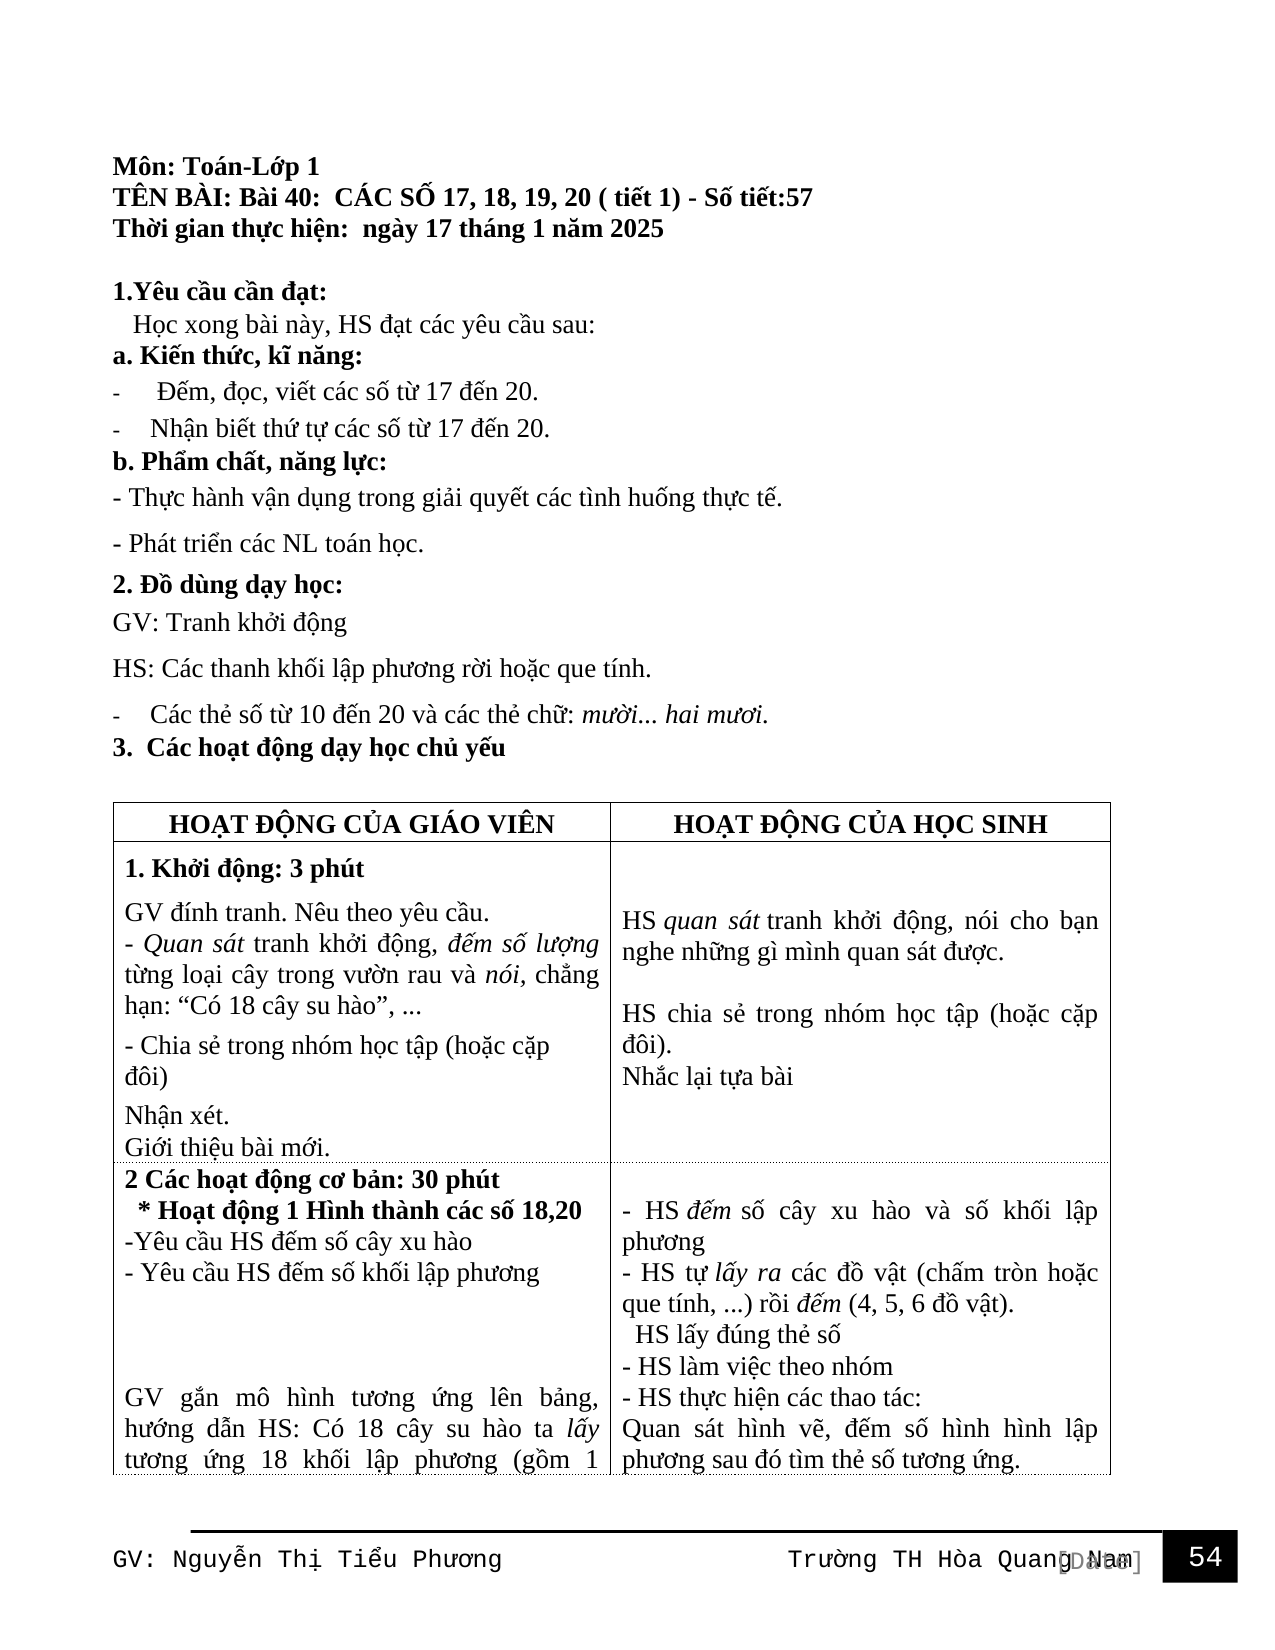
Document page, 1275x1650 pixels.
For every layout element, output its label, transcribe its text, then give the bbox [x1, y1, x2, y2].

text TÊN BÀI: Bài 40: CÁC SỐ 17, 18, 19, 20 ( tiết 1) - Số tiết:57 [112, 181, 1162, 212]
table_cell HS quan sát tranh khởi động, nói cho bạn nghe những gì mình quan sát được. HS chia sẻ trong nhóm học tập (hoặc cặp đôi). Nhắc lại tựa bài [611, 842, 1110, 1162]
text - Thực hành vận dụng trong giải quyết các tình huống thực tế. [112, 477, 1162, 514]
table_cell 1. Khởi động: 3 phút GV đính tranh. Nêu theo yêu cầu. - Quan sát tranh khởi động, đếm số lượng từng loại cây trong vườn rau và nói, chẳng hạn: “Có 18 cây su hào”, ... - Chia sẻ trong nhóm học tập (hoặc cặp đôi) Nhận xét. Giới thiệu bài mới. [114, 842, 610, 1162]
list Các thẻ số từ 10 đến 20 và các thẻ chữ: mười... hai mươi. [112, 693, 1162, 731]
text GV: Tranh khởi động [112, 602, 1162, 639]
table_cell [114, 1162, 610, 1474]
text Học xong bài này, HS đạt các yêu cầu sau: [112, 308, 1162, 339]
text b. Phẩm chất, năng lực: [112, 445, 1162, 477]
list Đếm, đọc, viết các số từ 17 đến 20. [112, 370, 1162, 408]
text 2. Đồ dùng dạy học: [112, 568, 1198, 599]
text a. Kiến thức, kĩ năng: [112, 339, 1162, 370]
text HS: Các thanh khối lập phương rời hoặc que tính. [112, 648, 1162, 685]
table_header HOẠT ĐỘNG CỦA HỌC SINH [611, 803, 1110, 841]
text Môn: Toán-Lớp 1 [112, 150, 1162, 181]
table_header HOẠT ĐỘNG CỦA GIÁO VIÊN [114, 803, 610, 841]
text - Phát triển các NL toán học. [112, 522, 1162, 560]
text 3. Các hoạt động dạy học chủ yếu [112, 731, 1162, 762]
text Thời gian thực hiện: ngày 17 tháng 1 năm 2025 [112, 212, 1162, 243]
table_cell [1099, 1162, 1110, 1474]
text 1.Yêu cầu cần đạt: [112, 274, 1198, 306]
list Nhận biết thứ tự các số từ 17 đến 20. [112, 408, 1162, 445]
